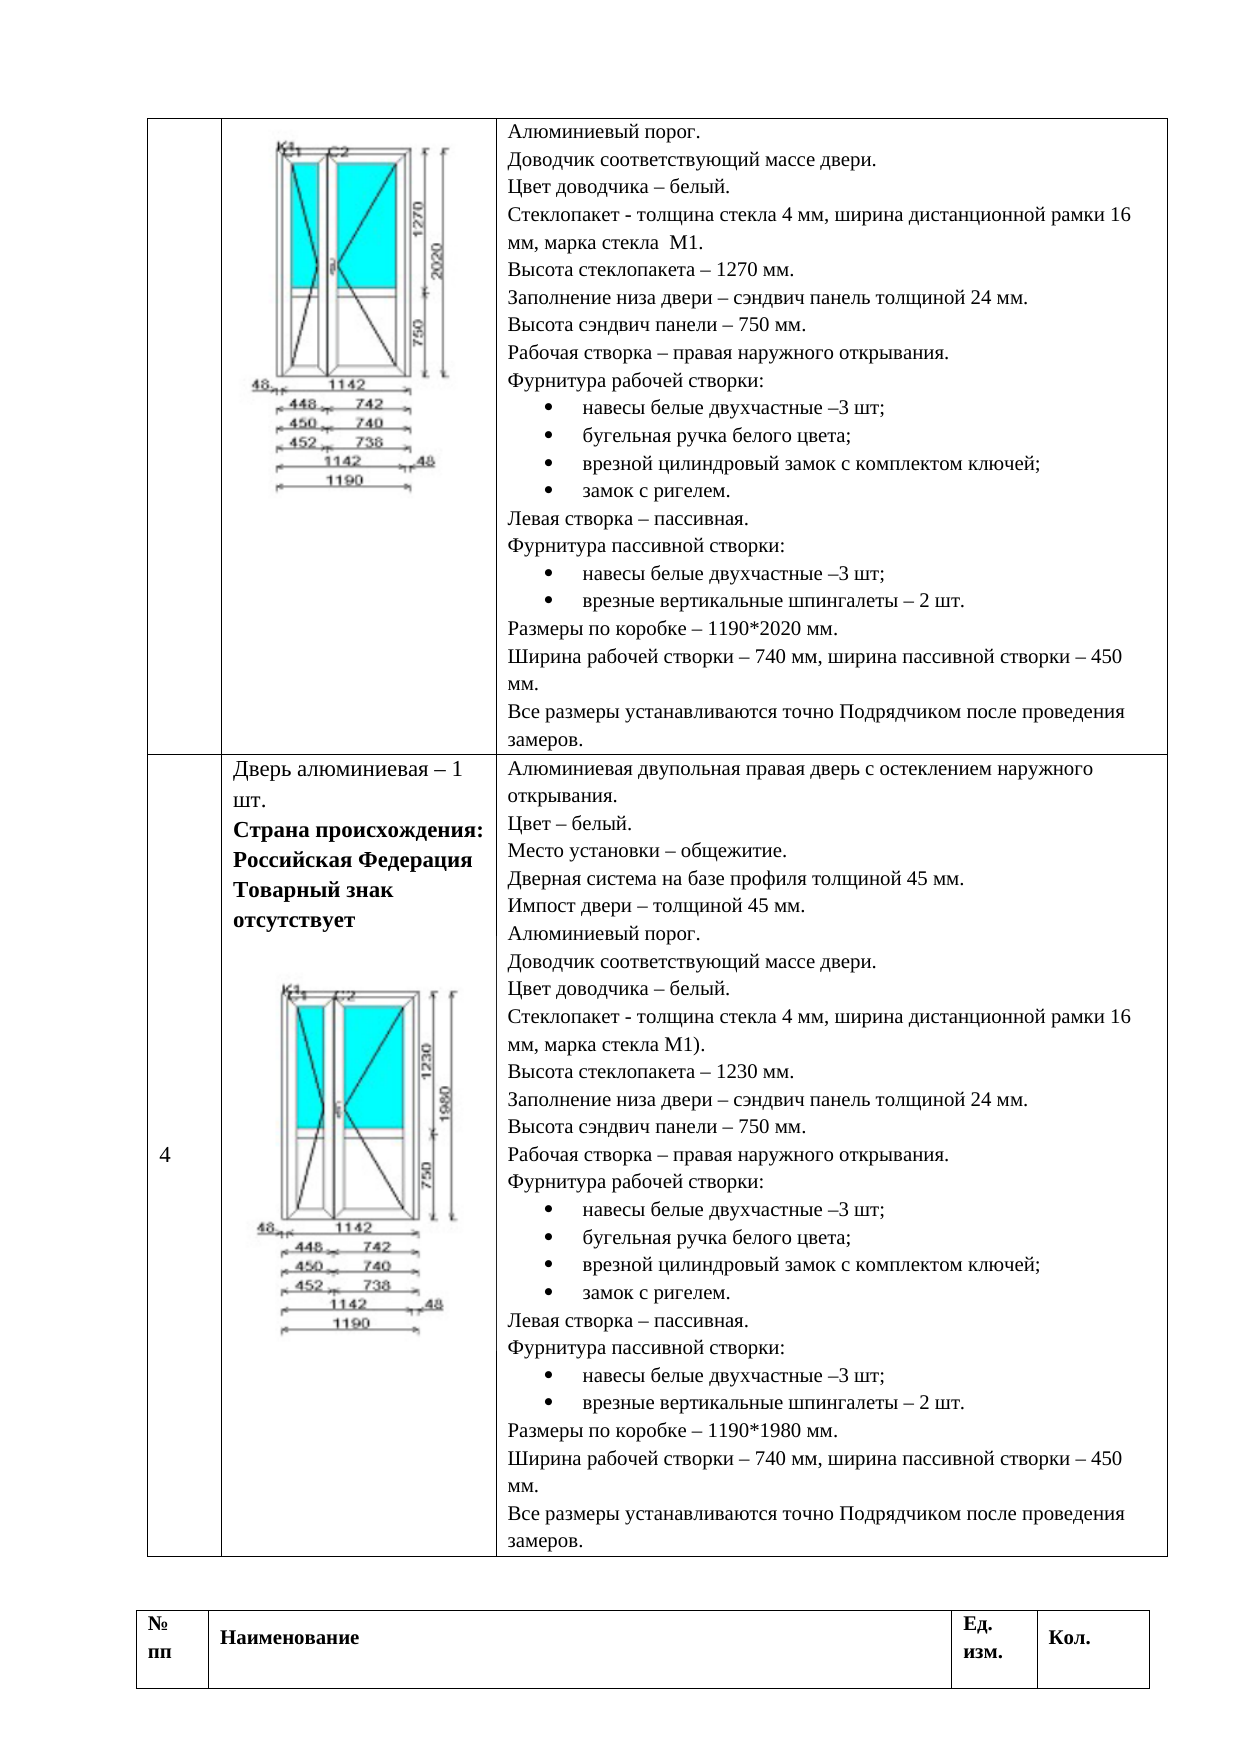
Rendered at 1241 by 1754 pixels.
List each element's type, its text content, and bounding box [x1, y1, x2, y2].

table_cell Алюминиевая двупольная правая дверь с остеклением наружного открывания. Цвет – белый. Место установки – общежитие. Дверная система на базе профиля толщиной 45 мм. Импост двери – толщиной 45 мм. Алюминиевый порог. Доводчик соответствующий массе двери. Цвет доводчика – белый. Стеклопакет - толщина стекла 4 мм, ширина дистанционной рамки 16 мм, марка стекла М1). Высота стеклопакета – 1230 мм. Заполнение низа двери – сэндвич панель толщиной 24 мм. Высота сэндвич панели – 750 мм. Рабочая створка – правая наружного открывания. Фурнитура рабочей створки: навесы белые двухчастные –3 шт; бугельная ручка белого цвета; врезной цилиндровый замок с комплектом ключей; замок с ригелем. Левая створка – пассивная. Фурнитура пассивной створки: навесы белые двухчастные –3 шт; врезные вертикальные шпингалеты – 2 шт. Размеры по коробке – 1190*1980 мм. Ширина рабочей створки – 740 мм, ширина пассивной створки – 450 мм. Все размеры устанавливаются точно Подрядчиком после проведения замеров. [497, 755, 1167, 1556]
table_header Ед. изм. [952, 1611, 1037, 1688]
table_cell 3 [148, 119, 221, 754]
table_cell Дверь алюминиевая – 1 шт. Страна происхождения: Российская Федерация Товарный знак отсутствует [222, 755, 496, 1556]
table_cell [497, 119, 1167, 754]
table_cell 4 [148, 755, 221, 1556]
table_header Наименование [209, 1611, 951, 1688]
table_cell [222, 119, 496, 754]
picture [232, 119, 460, 502]
table_header Кол. [1038, 1611, 1149, 1688]
table_header № пп [137, 1611, 208, 1688]
picture [232, 936, 497, 1351]
